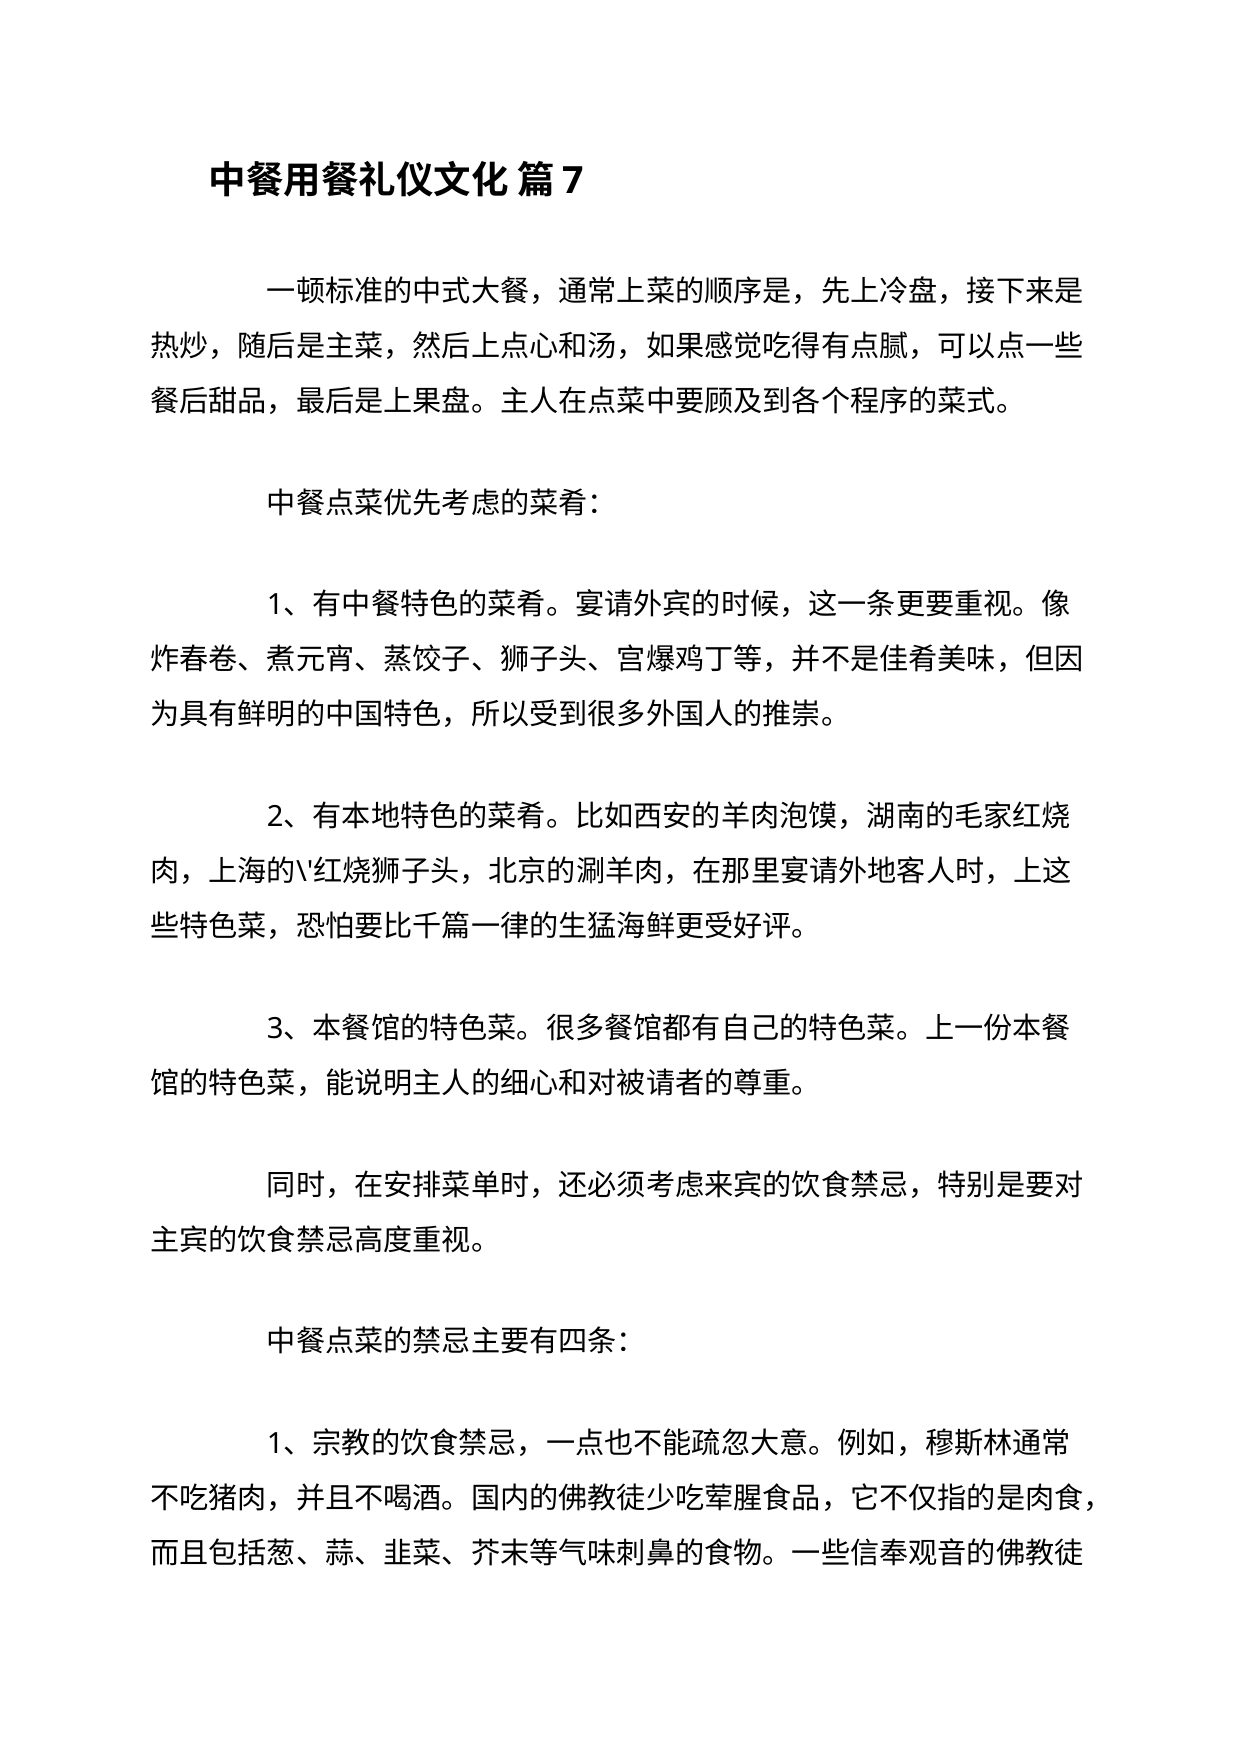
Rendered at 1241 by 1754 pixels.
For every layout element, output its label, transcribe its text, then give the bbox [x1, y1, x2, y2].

text 一顿标准的中式大餐，通常上菜的顺序是，先上冷盘，接下来是热炒，随后是主菜，然后上点心和汤，如果感觉吃得有点腻，可以点一些餐后甜品，最后是上果盘。主人在点菜中要顾及到各个程序的菜式。 [150, 268, 1090, 420]
text 中餐点菜的禁忌主要有四条： [150, 1318, 1090, 1360]
text 中餐用餐礼仪文化 篇7 [150, 150, 1090, 204]
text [150, 1419, 1090, 1572]
text 2、有本地特色的菜肴。比如西安的羊肉泡馍，湖南的毛家红烧肉，上海的\'红烧狮子头，北京的涮羊肉，在那里宴请外地客人时，上这些特色菜，恐怕要比千篇一律的生猛海鲜更受好评。 [150, 793, 1090, 945]
text 3、本餐馆的特色菜。很多餐馆都有自己的特色菜。上一份本餐馆的特色菜，能说明主人的细心和对被请者的尊重。 [150, 1004, 1090, 1102]
text 同时，在安排菜单时，还必须考虑来宾的饮食禁忌，特别是要对主宾的饮食禁忌高度重视。 [150, 1161, 1090, 1258]
text 1、有中餐特色的菜肴。宴请外宾的时候，这一条更要重视。像炸春卷、煮元宵、蒸饺子、狮子头、宫爆鸡丁等，并不是佳肴美味，但因为具有鲜明的中国特色，所以受到很多外国人的推崇。 [150, 581, 1090, 733]
text 中餐点菜优先考虑的菜肴： [150, 479, 1090, 521]
